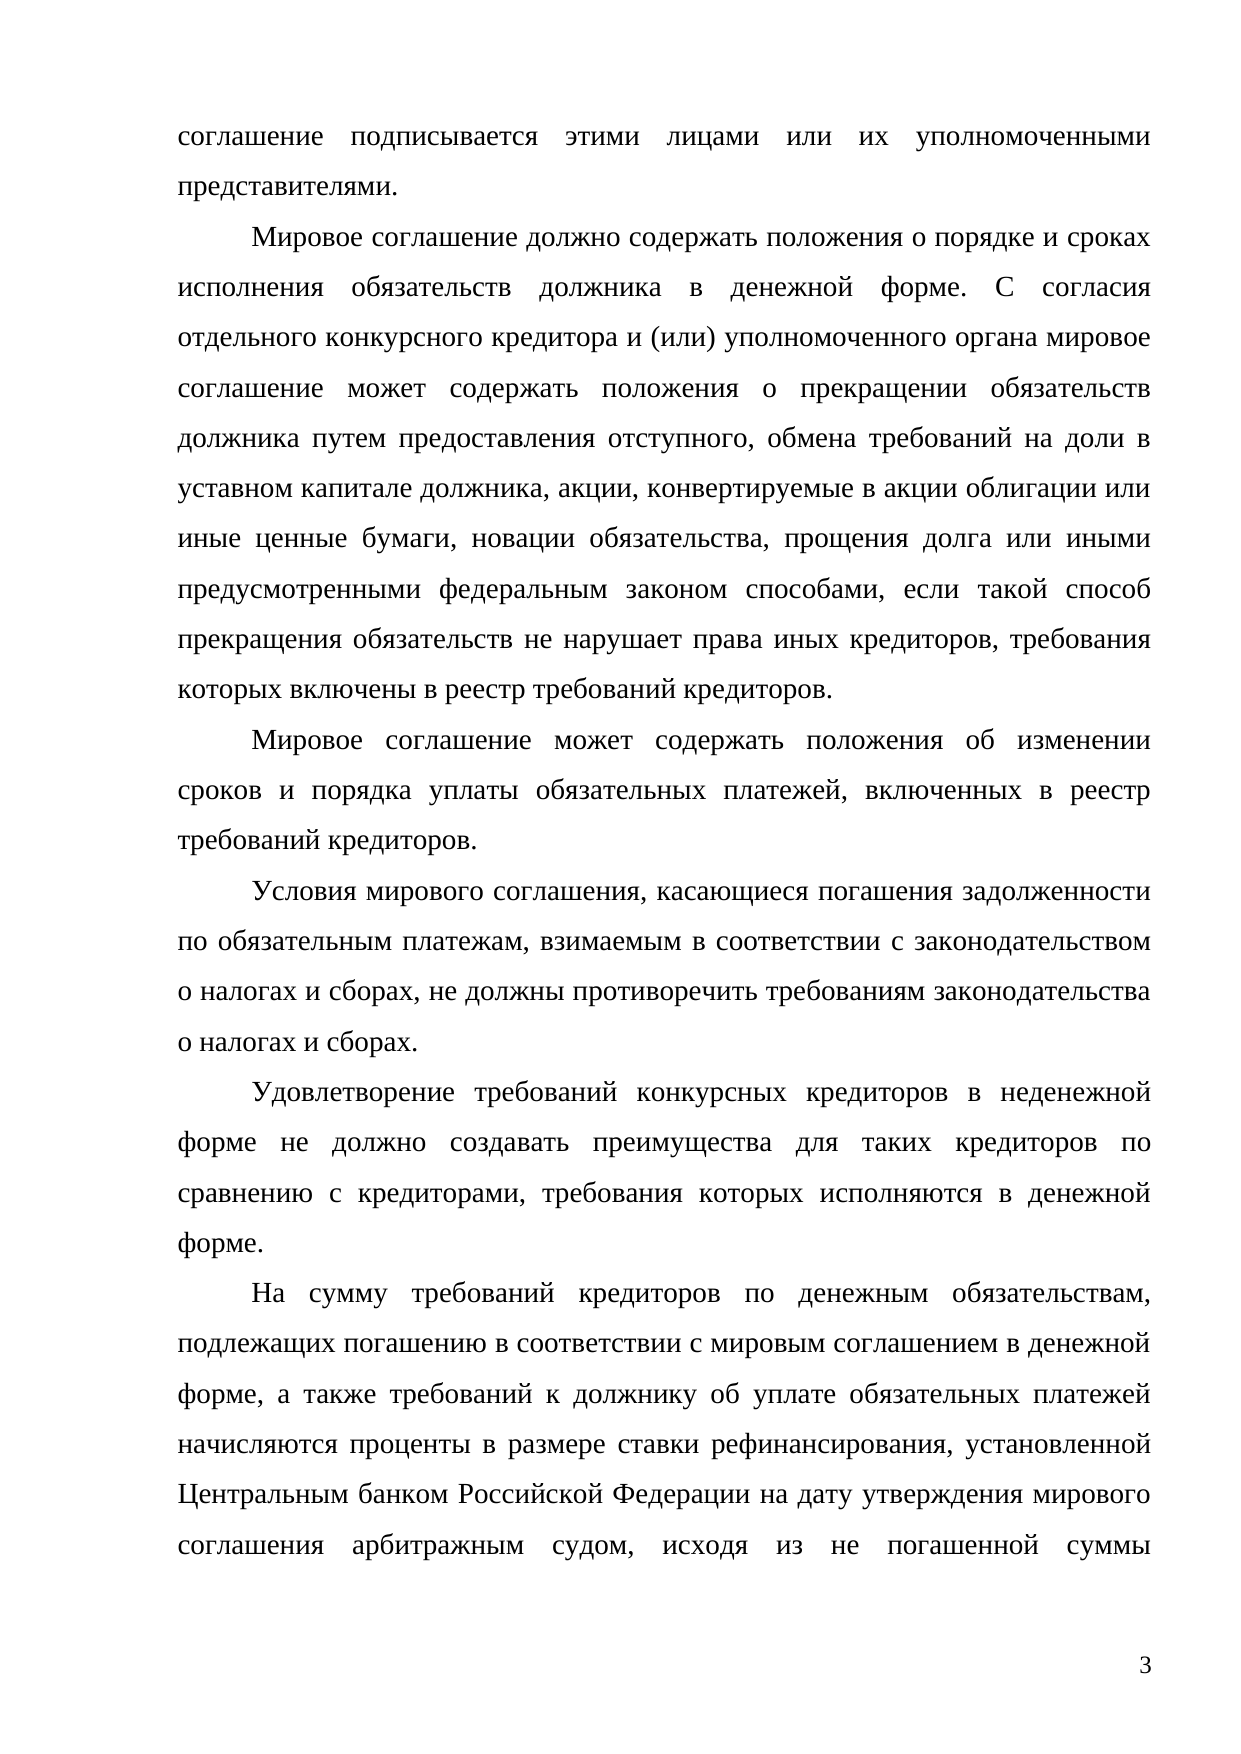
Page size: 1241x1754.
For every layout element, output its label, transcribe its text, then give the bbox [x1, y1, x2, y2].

text Удовлетворение требований конкурсных кредиторов в неденежной форме не должно создавать преимущества для таких кредиторов по сравнению с кредиторами, требования которых исполняются в денежной форме. [177, 1074, 1152, 1258]
text Мировое соглашение должно содержать положения о порядке и сроках исполнения обязательств должника в денежной форме. С согласия отдельного конкурсного кредитора и (или) уполномоченного органа мировое соглашение может содержать положения о прекращении обязательств должника путем предоставления отступного, обмена требований на доли в уставном капитале должника, акции, конвертируемые в акции облигации или иные ценные бумаги, новации обязательства, прощения долга или иными предусмотренными федеральным законом способами, если такой способ прекращения обязательств не нарушает права иных кредиторов, требования которых включены в реестр требований кредиторов. [177, 219, 1152, 705]
text Условия мирового соглашения, касающиеся погашения задолженности по обязательным платежам, взимаемым в соответствии с законодательством о налогах и сборах, не должны противоречить требованиям законодательства о налогах и сборах. [177, 873, 1152, 1057]
text Мировое соглашение может содержать положения об изменении сроков и порядка уплаты обязательных платежей, включенных в реестр требований кредиторов. [177, 722, 1152, 856]
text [177, 1275, 1152, 1560]
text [177, 118, 1152, 202]
